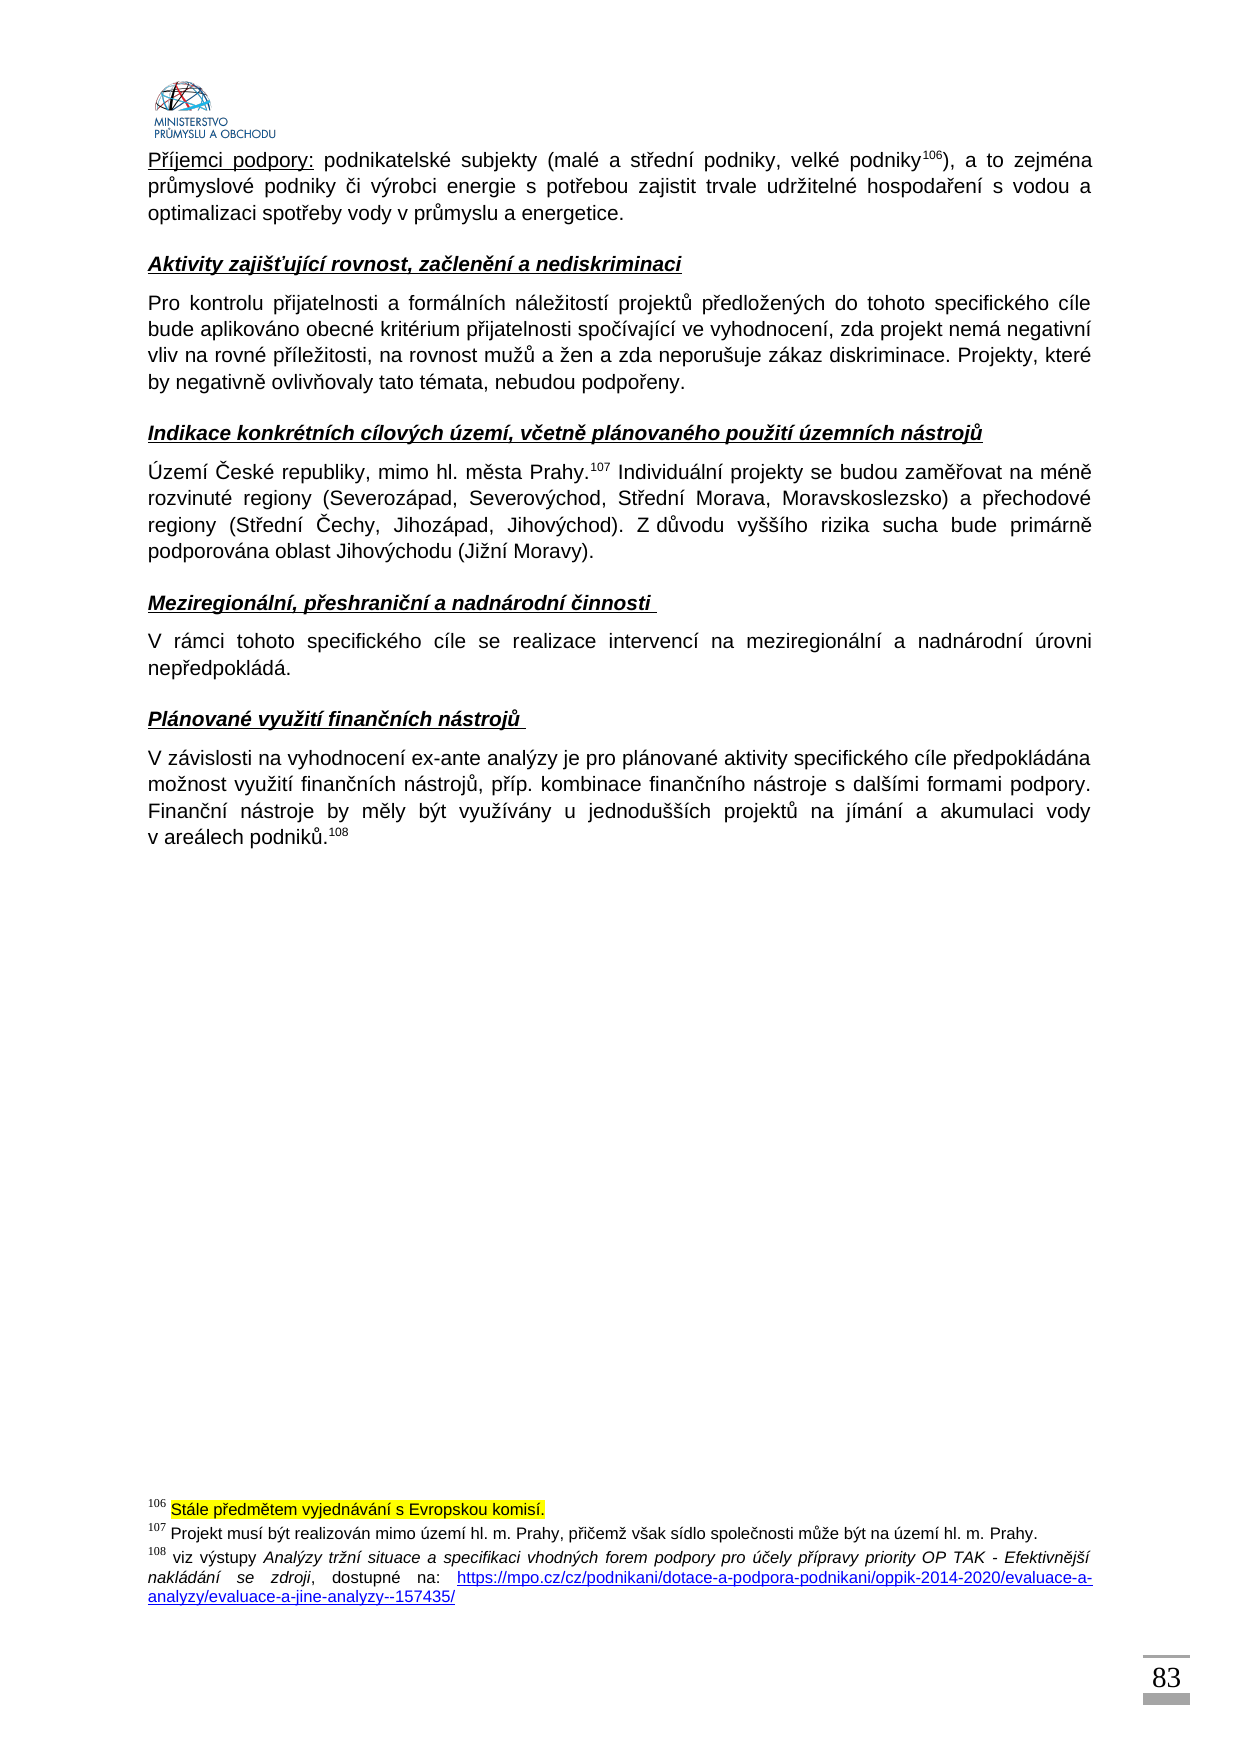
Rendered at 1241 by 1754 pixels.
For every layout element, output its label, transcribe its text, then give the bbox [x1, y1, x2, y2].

text V rámci tohoto specifického cíle se realizace intervencí na meziregionální a nadnárodní úrovni nepředpokládá. [148, 629, 1092, 680]
text Pro kontrolu přijatelnosti a formálních náležitostí projektů předložených do tohoto specifického cíle bude aplikováno obecné kritérium přijatelnosti spočívající ve vyhodnocení, zda projekt nemá negativní vliv na rovné příležitosti, na rovnost mužů a žen a zda neporušuje zákaz diskriminace. Projekty, které by negativně ovlivňovaly tato témata, nebudou podpořeny. [148, 291, 1092, 394]
text Plánované využití finančních nástrojů [148, 707, 1092, 731]
text Aktivity zajišťující rovnost, začlenění a nediskriminaci [148, 252, 1092, 276]
text Příjemci podpory: podnikatelské subjekty (malé a střední podniky, velké podniky), a to zejména průmyslové podniky či výrobci energie s potřebou zajistit trvale udržitelné hospodaření s vodou a optimalizaci spotřeby vody v průmyslu a energetice. [148, 148, 1092, 224]
picture [147, 73, 283, 146]
text V závislosti na vyhodnocení ex-ante analýzy je pro plánované aktivity specifického cíle předpokládána možnost využití finančních nástrojů, příp. kombinace finančního nástroje s dalšími formami podpory. Finanční nástroje by měly být využívány u jednodušších projektů na jímání a akumulaci vody v areálech podniků. [148, 746, 1092, 849]
text Meziregionální, přeshraniční a nadnárodní činnosti [148, 591, 1092, 614]
text Indikace konkrétních cílových území, včetně plánovaného použití územních nástrojů [148, 421, 1092, 445]
text Území České republiky, mimo hl. města Prahy. Individuální projekty se budou zaměřovat na méně rozvinuté regiony (Severozápad, Severovýchod, Střední Morava, Moravskoslezsko) a přechodové regiony (Střední Čechy, Jihozápad, Jihovýchod). Z důvodu vyššího rizika sucha bude primárně podporována oblast Jihovýchodu (Jižní Moravy). [148, 460, 1092, 563]
